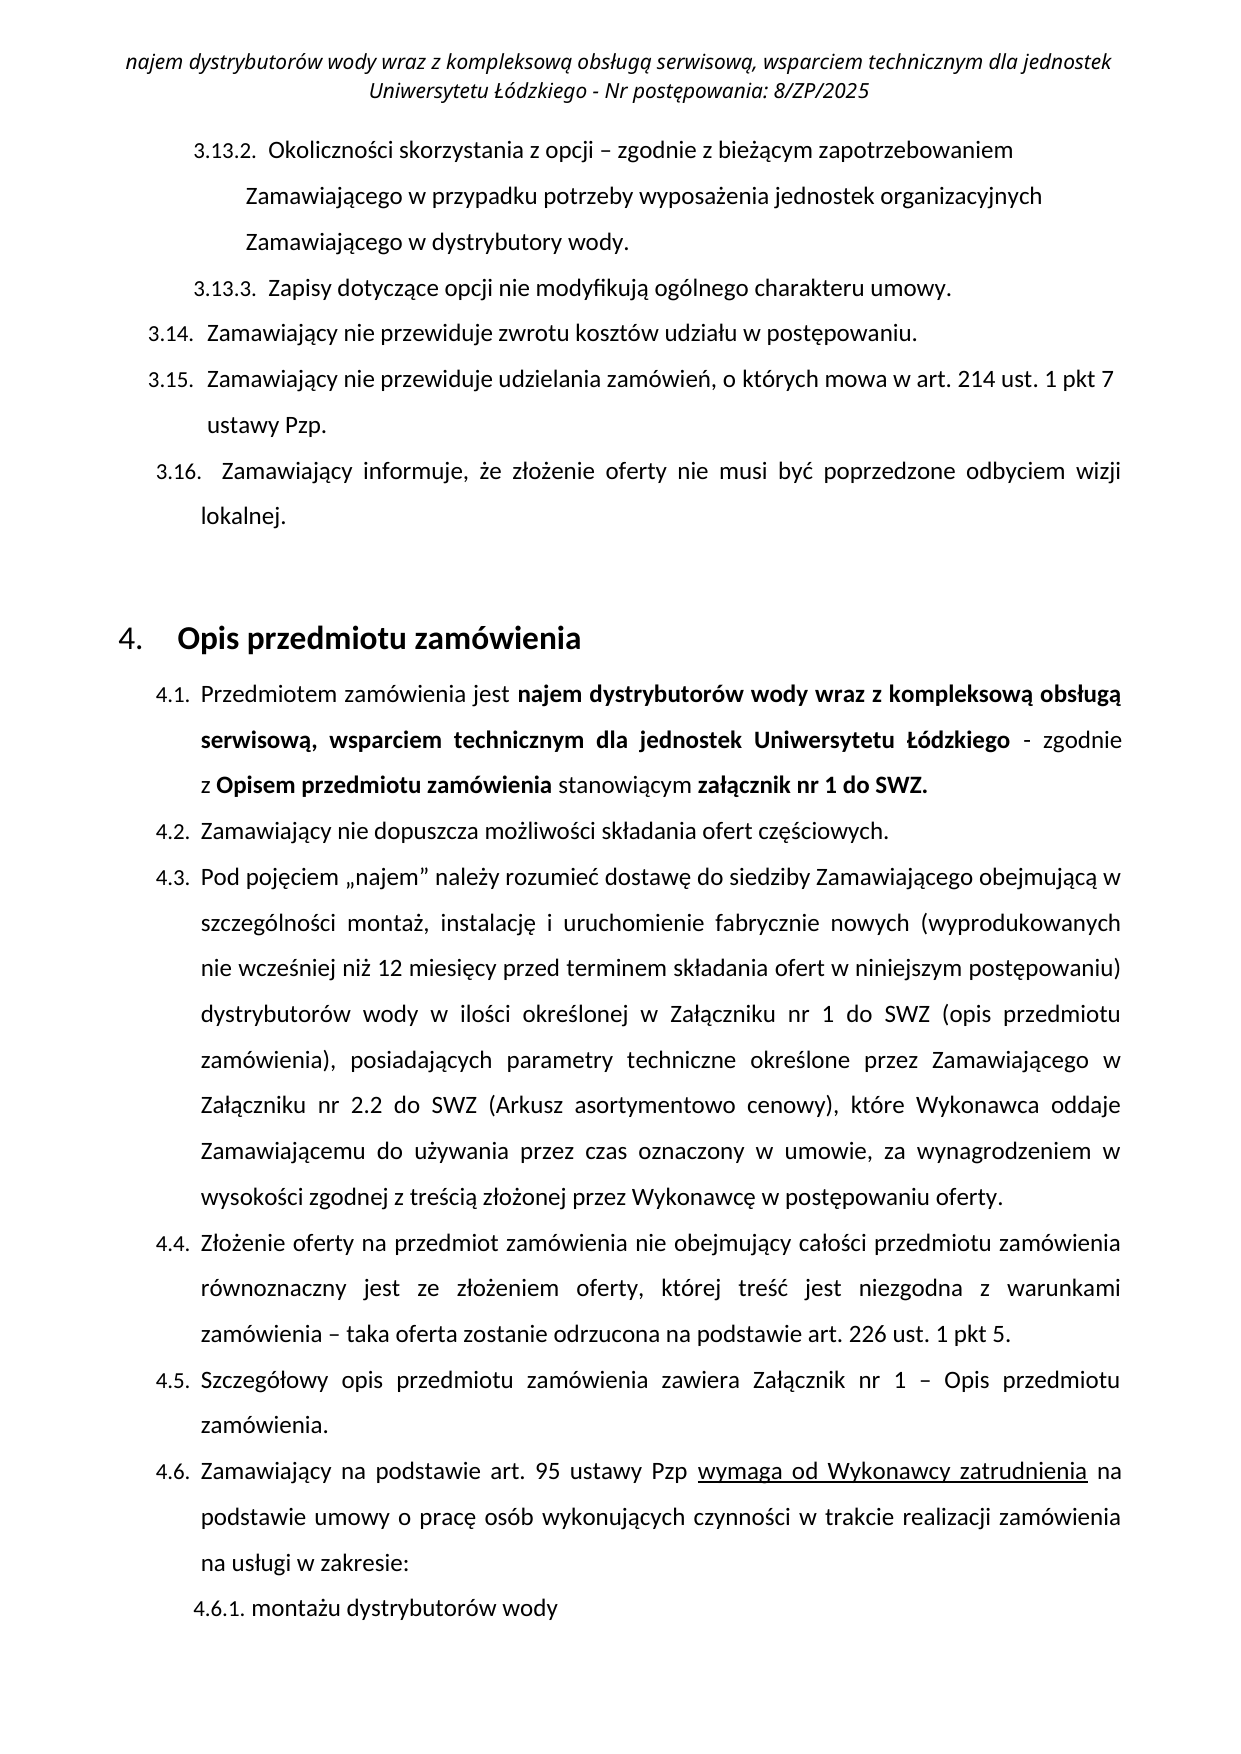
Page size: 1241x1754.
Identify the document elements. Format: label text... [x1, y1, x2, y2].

list Szczegółowy opis przedmiotu zamówienia zawiera Załącznik nr 1 – Opis przedmiotu zamówienia. [156, 1364, 1122, 1440]
list Zamawiający nie przewiduje zwrotu kosztów udziału w postępowaniu. [148, 318, 1122, 348]
list Zamawiający nie dopuszcza możliwości składania ofert częściowych. [156, 815, 1122, 846]
subtitle Opis przedmiotu zamówienia [118, 617, 1122, 658]
list Zapisy dotyczące opcji nie modyfikują ogólnego charakteru umowy. [193, 272, 1122, 302]
list Zamawiający nie przewiduje udzielania zamówień, o których mowa w art. 214 ust. 1 pkt 7 ustawy Pzp. [148, 363, 1122, 439]
list Pod pojęciem „najem” należy rozumieć dostawę do siedziby Zamawiającego obejmującą w szczególności montaż, instalację i uruchomienie fabrycznie nowych (wyprodukowanych nie wcześniej niż 12 miesięcy przed terminem składania ofert w niniejszym postępowaniu) dystrybutorów wody w ilości określonej w Załączniku nr 1 do SWZ (opis przedmiotu zamówienia), posiadających parametry techniczne określone przez Zamawiającego w Załączniku nr 2.2 do SWZ (Arkusz asortymentowo cenowy), które Wykonawca oddaje Zamawiającemu do używania przez czas oznaczony w umowie, za wynagrodzeniem w wysokości zgodnej z treścią złożonej przez Wykonawcę w postępowaniu oferty. [156, 861, 1122, 1212]
list Złożenie oferty na przedmiot zamówienia nie obejmujący całości przedmiotu zamówienia równoznaczny jest ze złożeniem oferty, której treść jest niezgodna z warunkami zamówienia – taka oferta zostanie odrzucona na podstawie art. 226 ust. 1 pkt 5. [156, 1227, 1122, 1349]
list Okoliczności skorzystania z opcji – zgodnie z bieżącym zapotrzebowaniem Zamawiającego w przypadku potrzeby wyposażenia jednostek organizacyjnych Zamawiającego w dystrybutory wody. [193, 135, 1122, 257]
list Przedmiotem zamówienia jest najem dystrybutorów wody wraz z kompleksową obsługą serwisową, wsparciem technicznym dla jednostek Uniwersytetu Łódzkiego - zgodnie z Opisem przedmiotu zamówienia stanowiącym załącznik nr 1 do SWZ. [156, 678, 1122, 800]
list Zamawiający na podstawie art. 95 ustawy Pzp wymaga od Wykonawcy zatrudnienia na podstawie umowy o pracę osób wykonujących czynności w trakcie realizacji zamówienia na usługi w zakresie: [156, 1455, 1122, 1577]
list Zamawiający informuje, że złożenie oferty nie musi być poprzedzone odbyciem wizji lokalnej. [156, 455, 1122, 531]
list montażu dystrybutorów wody [193, 1593, 1122, 1623]
